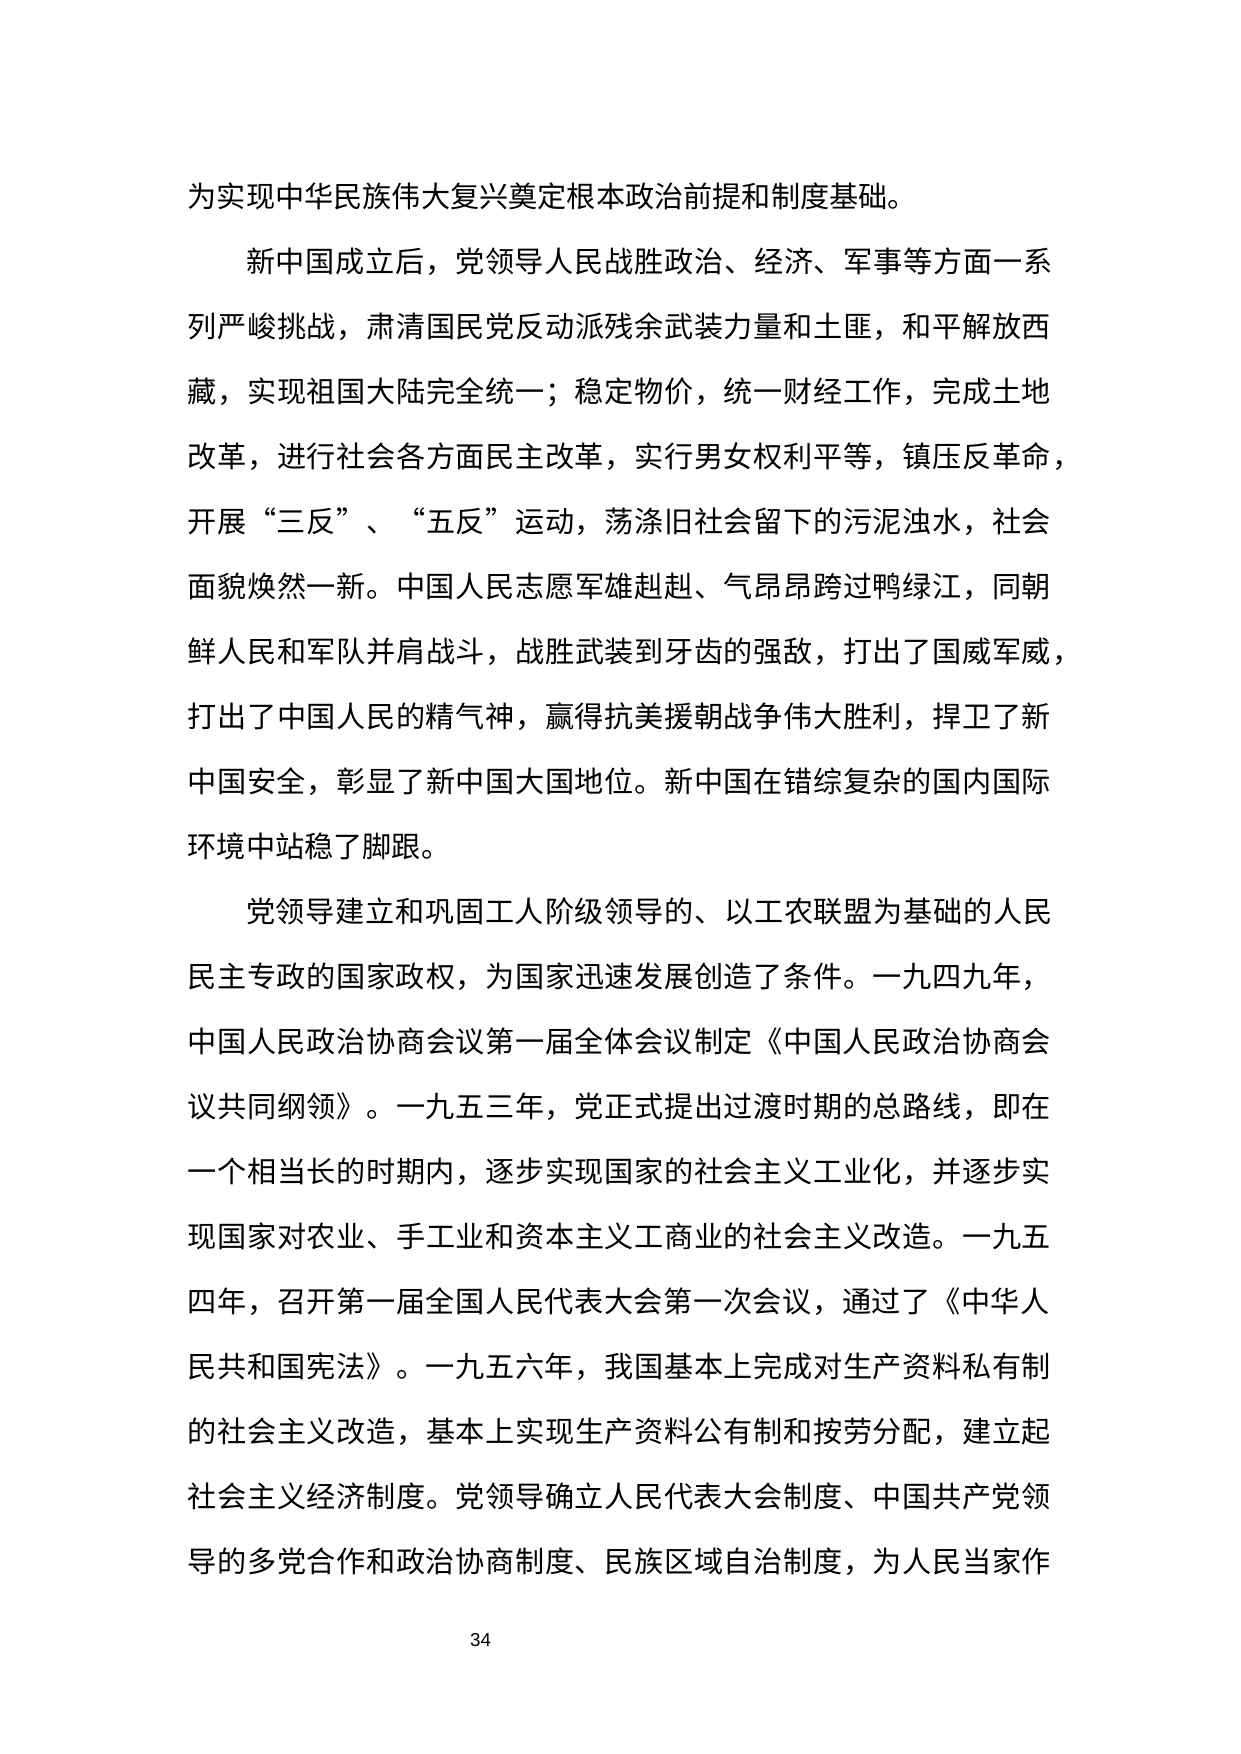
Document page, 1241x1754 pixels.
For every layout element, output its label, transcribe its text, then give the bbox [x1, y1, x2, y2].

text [187, 877, 1053, 1592]
text 新中国成立后，党领导人民战胜政治、经济、军事等方面一系列严峻挑战，肃清国民党反动派残余武装力量和土匪，和平解放西藏，实现祖国大陆完全统一；稳定物价，统一财经工作，完成土地改革，进行社会各方面民主改革，实行男女权利平等，镇压反革命，开展“三反”、“五反”运动，荡涤旧社会留下的污泥浊水，社会面貌焕然一新。中国人民志愿军雄赳赳、气昂昂跨过鸭绿江，同朝鲜人民和军队并肩战斗，战胜武装到牙齿的强敌，打出了国威军威，打出了中国人民的精气神，赢得抗美援朝战争伟大胜利，捍卫了新中国安全，彰显了新中国大国地位。新中国在错综复杂的国内国际环境中站稳了脚跟。 [187, 227, 1053, 877]
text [187, 162, 1053, 227]
